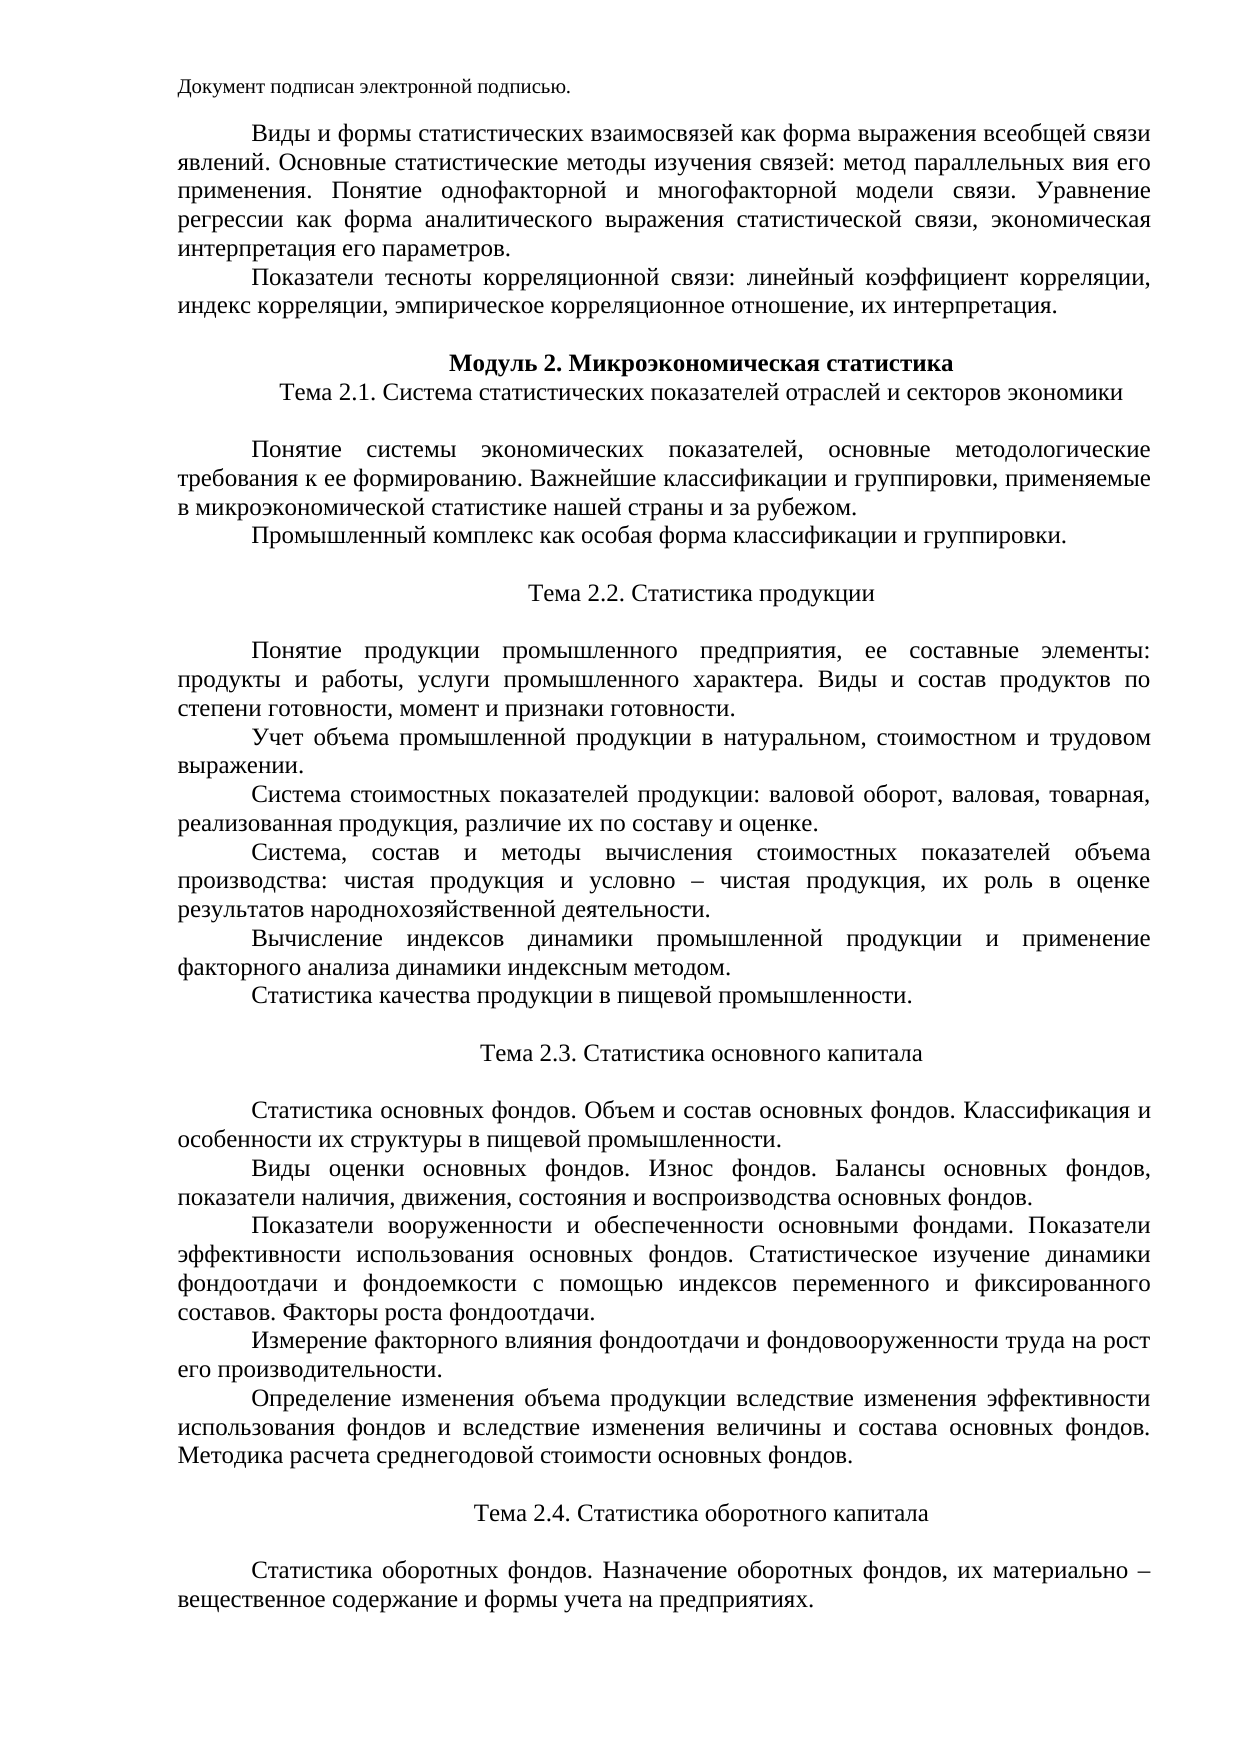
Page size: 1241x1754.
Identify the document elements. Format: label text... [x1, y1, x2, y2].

text Тема 2.3. Статистика основного капитала [177, 1038, 1152, 1067]
text Вычисление индексов динамики промышленной продукции и применение факторного анализа динамики индексным методом. [177, 923, 1152, 981]
text Статистика основных фондов. Объем и состав основных фондов. Классификация и особенности их структуры в пищевой промышленности. [177, 1096, 1152, 1153]
text Тема 2.4. Статистика оборотного капитала [177, 1498, 1152, 1527]
text Статистика оборотных фондов. Назначение оборотных фондов, их материально – вещественное содержание и формы учета на предприятиях. [177, 1556, 1152, 1613]
text Виды и формы статистических взаимосвязей как форма выражения всеобщей связи явлений. Основные статистические методы изучения связей: метод параллельных вия его применения. Понятие однофакторной и многофакторной модели связи. Уравнение регрессии как форма аналитического выражения статистической связи, экономическая интерпретация его параметров. [177, 118, 1152, 262]
text Показатели тесноты корреляционной связи: линейный коэффициент корреляции, индекс корреляции, эмпирическое корреляционное отношение, их интерпретация. [177, 262, 1152, 319]
text Система, состав и методы вычисления стоимостных показателей объема производства: чистая продукция и условно – чистая продукция, их роль в оценке результатов народнохозяйственной деятельности. [177, 837, 1152, 923]
text Тема 2.1. Система статистических показателей отраслей и секторов экономики [177, 377, 1152, 406]
text Измерение факторного влияния фондоотдачи и фондовооруженности труда на рост его производительности. [177, 1326, 1152, 1383]
text Учет объема промышленной продукции в натуральном, стоимостном и трудовом выражении. [177, 722, 1152, 779]
text Понятие продукции промышленного предприятия, ее составные элементы: продукты и работы, услуги промышленного характера. Виды и состав продуктов по степени готовности, момент и признаки готовности. [177, 636, 1152, 722]
text Виды оценки основных фондов. Износ фондов. Балансы основных фондов, показатели наличия, движения, состояния и воспроизводства основных фондов. [177, 1153, 1152, 1211]
text Модуль 2. Микроэкономическая статистика [177, 348, 1152, 377]
text Определение изменения объема продукции вследствие изменения эффективности использования фондов и вследствие изменения величины и состава основных фондов. Методика расчета среднегодовой стоимости основных фондов. [177, 1383, 1152, 1469]
text Понятие системы экономических показателей, основные методологические требования к ее формированию. Важнейшие классификации и группировки, применяемые в микроэкономической статистике нашей страны и за рубежом. [177, 434, 1152, 521]
text Статистика качества продукции в пищевой промышленности. [177, 981, 1152, 1009]
text Промышленный комплекс как особая форма классификации и группировки. [177, 521, 1152, 549]
text Показатели вооруженности и обеспеченности основными фондами. Показатели эффективности использования основных фондов. Статистическое изучение динамики фондоотдачи и фондоемкости с помощью индексов переменного и фиксированного составов. Факторы роста фондоотдачи. [177, 1211, 1152, 1326]
text Тема 2.2. Статистика продукции [177, 578, 1152, 607]
text Система стоимостных показателей продукции: валовой оборот, валовая, товарная, реализованная продукция, различие их по составу и оценке. [177, 779, 1152, 837]
